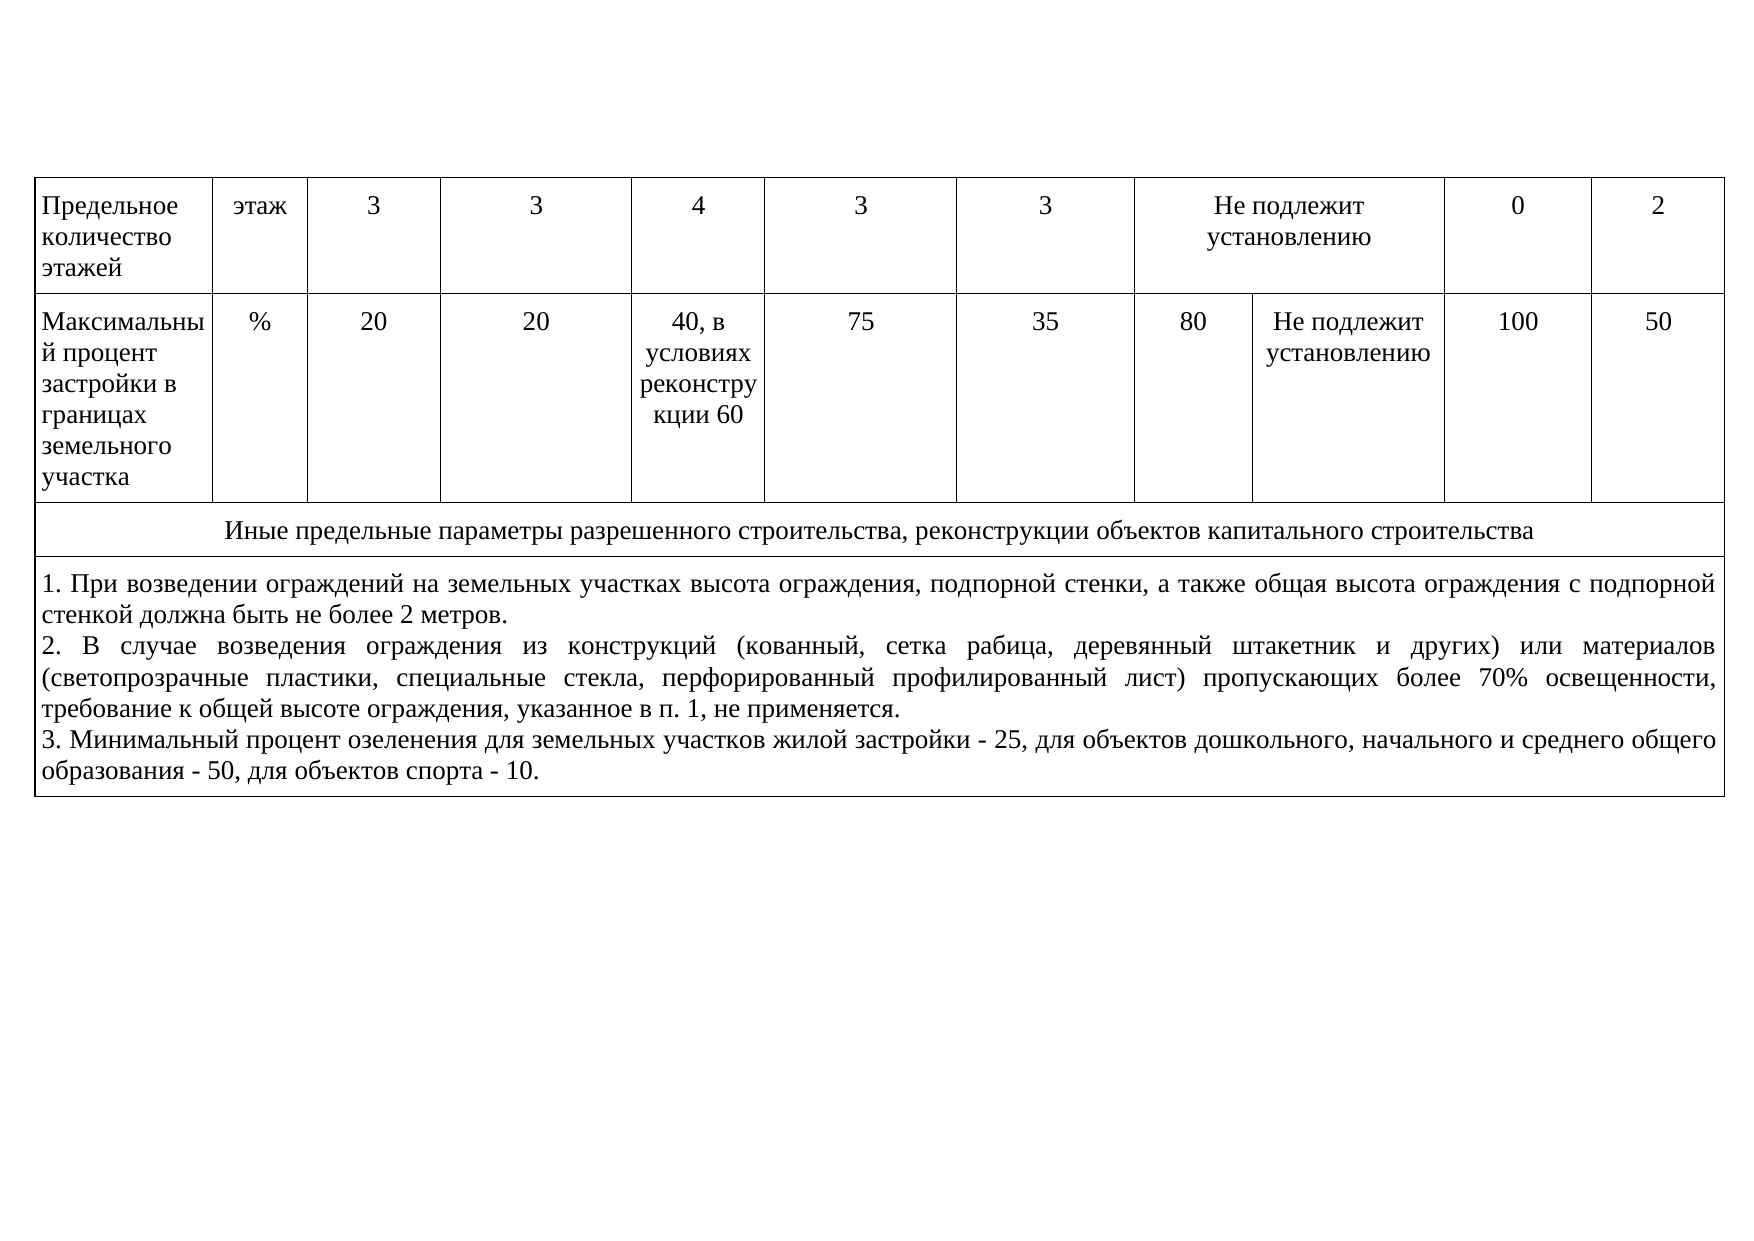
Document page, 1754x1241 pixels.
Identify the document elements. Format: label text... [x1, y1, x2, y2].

table_cell 80 [1135, 294, 1252, 502]
table_cell 3 [765, 178, 956, 293]
table_cell 3 [441, 178, 631, 293]
table_cell Максимальный процент застройки в границах земельного участка [36, 294, 212, 502]
table_cell 40, в условиях реконструкции 60 [632, 294, 764, 502]
table_cell 35 [957, 294, 1134, 502]
table_cell 1. При возведении ограждений на земельных участках высота ограждения, подпорной стенки, а также общая высота ограждения с подпорной стенкой должна быть не более 2 метров. 2. В случае возведения ограждения из конструкций (кованный, сетка рабица, деревянный штакетник и других) или материалов (светопрозрачные пластики, специальные стекла, перфорированный профилированный лист) пропускающих более 70% освещенности, требование к общей высоте ограждения, указанное в п. 1, не применяется. 3. Минимальный процент озеленения для земельных участков жилой застройки - 25, для объектов дошкольного, начального и среднего общего образования - 50, для объектов спорта - 10. [36, 557, 1724, 796]
table_cell 3 [308, 178, 440, 293]
table_cell 3 [957, 178, 1134, 293]
table_cell 2 [1592, 178, 1724, 293]
table_cell 75 [765, 294, 956, 502]
table_cell 4 [632, 178, 764, 293]
table_cell 50 [1592, 294, 1724, 502]
table_cell Предельное количество этажей [36, 178, 212, 293]
table_cell Иные предельные параметры разрешенного строительства, реконструкции объектов капитального строительства [36, 503, 1724, 556]
table_cell 20 [308, 294, 440, 502]
table_cell 100 [1445, 294, 1591, 502]
table_cell этаж [213, 178, 307, 293]
table_cell 0 [1445, 178, 1591, 293]
table_cell Не подлежит установлению [1135, 178, 1444, 293]
table_cell Не подлежит установлению [1253, 294, 1444, 502]
table_cell 20 [441, 294, 631, 502]
table_cell % [213, 294, 307, 502]
